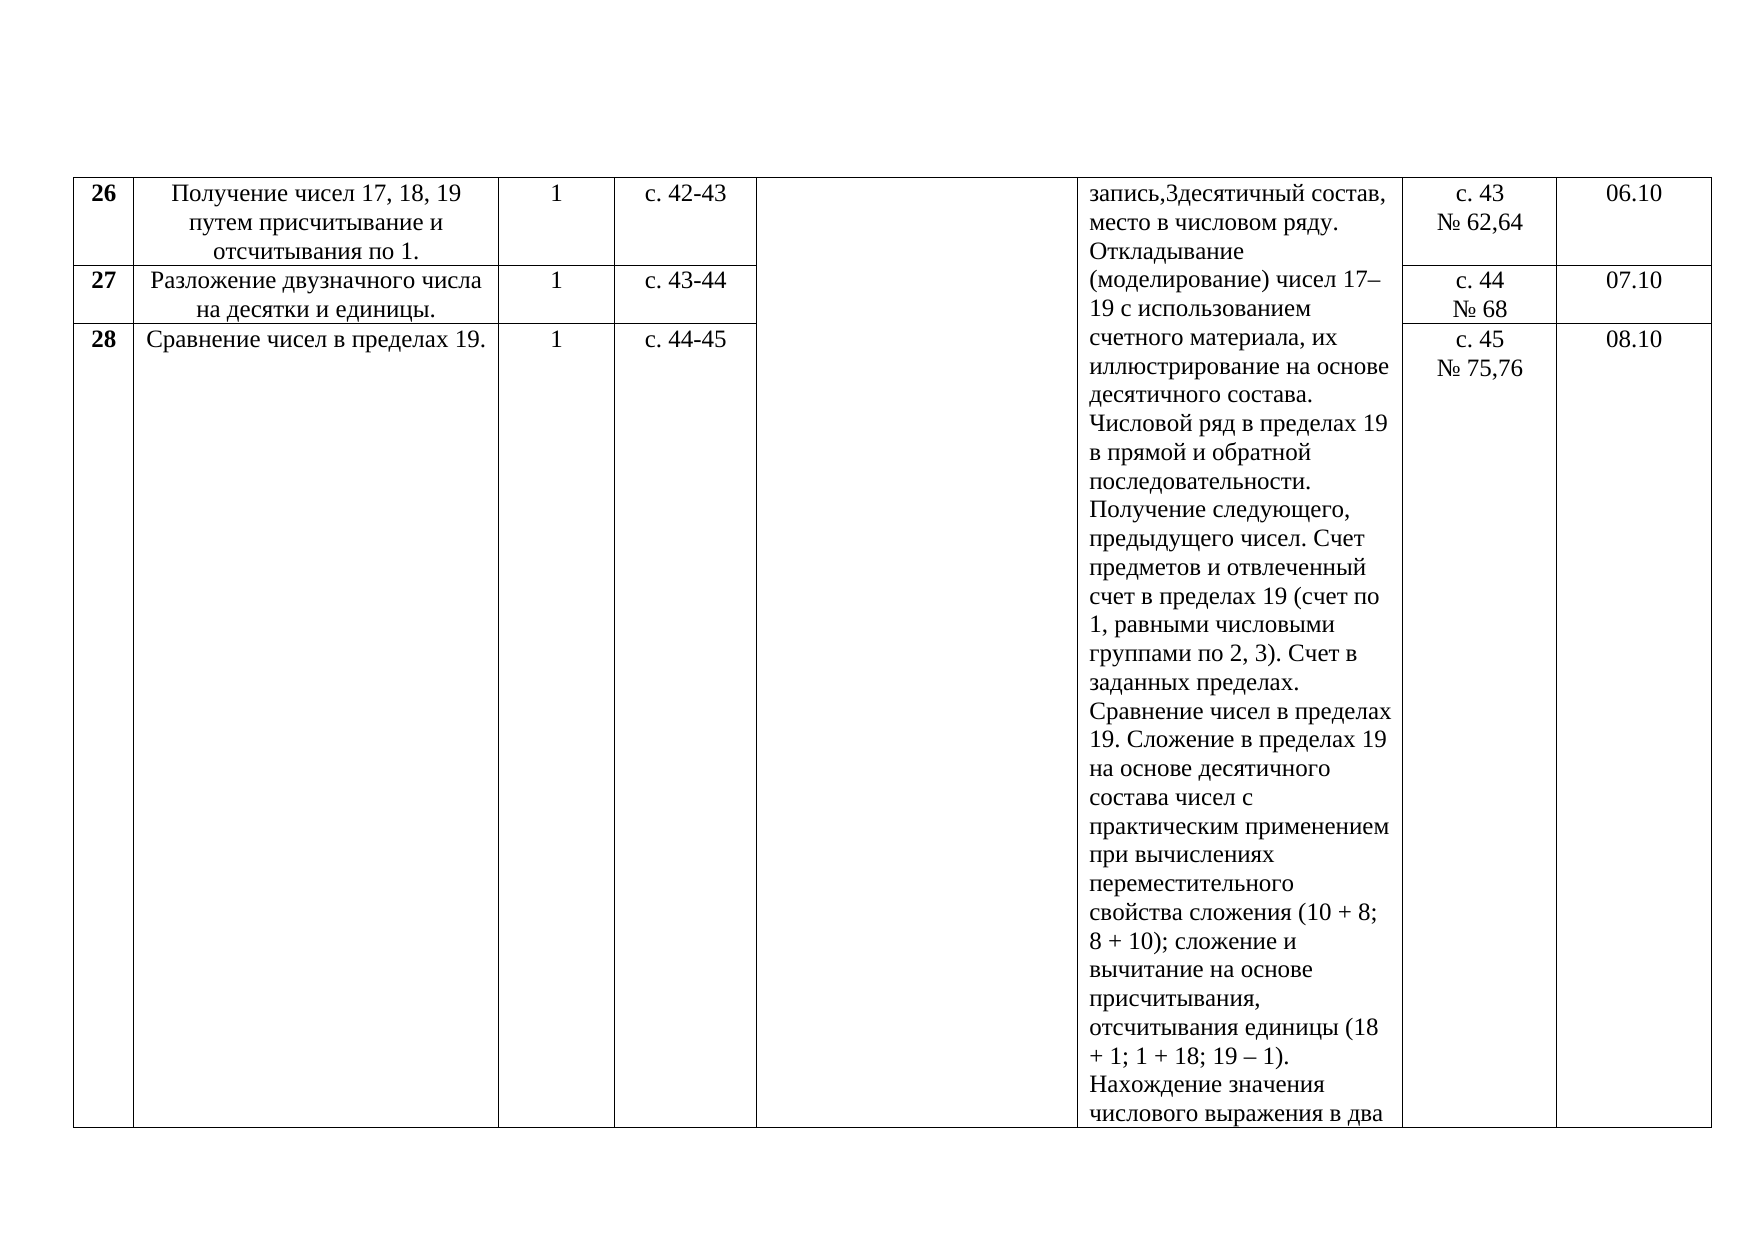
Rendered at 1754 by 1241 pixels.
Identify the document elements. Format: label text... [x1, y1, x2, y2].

table_cell с. 44 № 68 [1403, 266, 1556, 323]
table_cell 1 [499, 178, 614, 264]
table_cell 26 [74, 178, 133, 264]
table_cell 06.10 [1557, 178, 1711, 264]
table_cell 28 [74, 324, 133, 1127]
table_cell 08.10 [1557, 324, 1711, 1127]
table_cell 07.10 [1557, 266, 1711, 323]
table_cell с. 43-44 [615, 266, 756, 323]
table_cell Получение чисел 17, 18, 19 путем присчитывание и отсчитывания по 1. [134, 178, 498, 264]
table_cell с. 43 № 62,64 [1403, 178, 1556, 264]
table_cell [134, 324, 498, 1127]
table_cell 1 [499, 266, 614, 323]
table_cell 1 [499, 324, 614, 1127]
table_cell с. 45 № 75,76 [1403, 324, 1556, 1127]
table_cell Разложение двузначного числа на десятки и единицы. [134, 266, 498, 323]
table_cell с. 44-45 [615, 324, 756, 1127]
table_cell с. 42-43 [615, 178, 756, 264]
table_cell 27 [74, 266, 133, 323]
